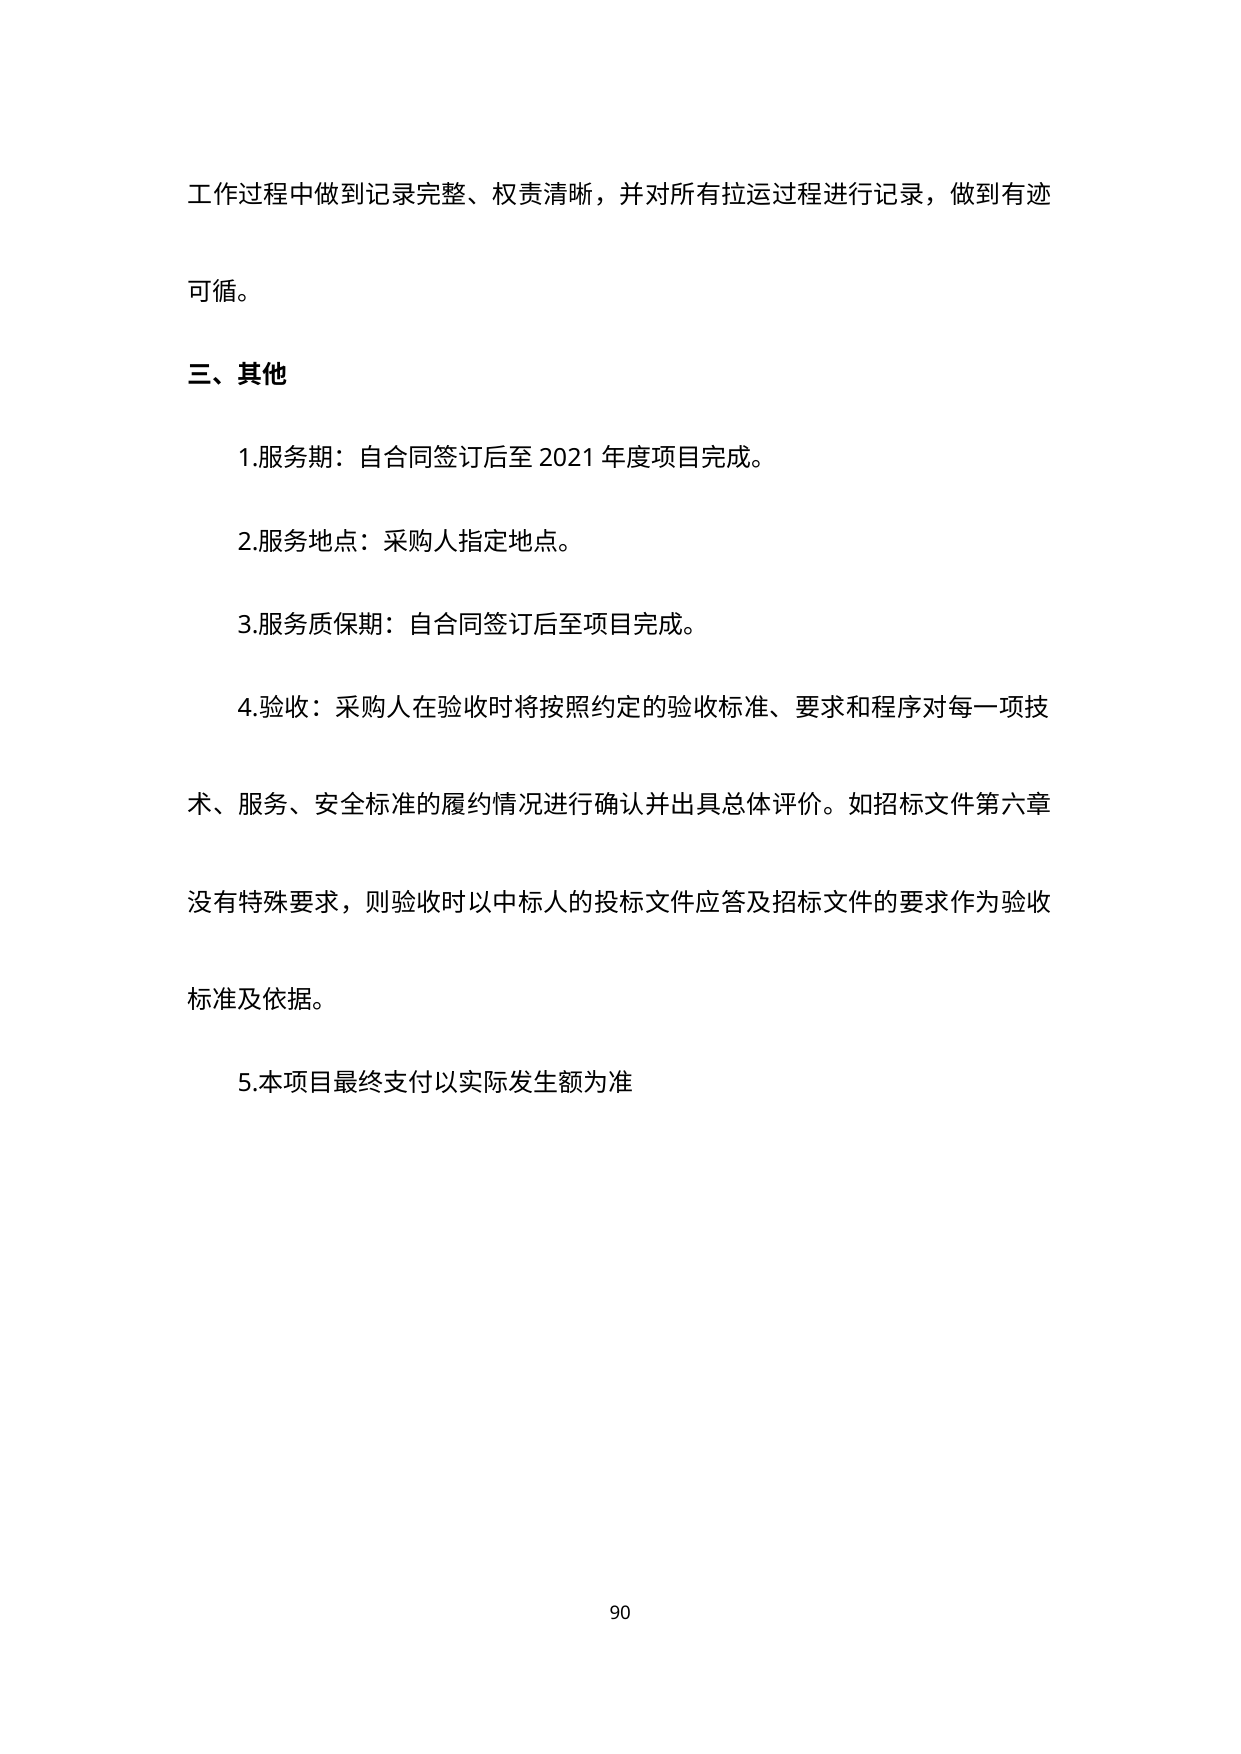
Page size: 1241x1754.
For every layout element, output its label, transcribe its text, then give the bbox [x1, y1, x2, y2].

text 3.服务质保期：自合同签订后至项目完成。 [187, 590, 1053, 655]
text 1.服务期：自合同签订后至2021年度项目完成。 [187, 423, 1053, 488]
text 5.本项目最终支付以实际发生额为准 [187, 1048, 1053, 1113]
text 三、其他 [187, 340, 1053, 405]
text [187, 160, 1053, 322]
text 4.验收：采购人在验收时将按照约定的验收标准、要求和程序对每一项技术、服务、安全标准的履约情况进行确认并出具总体评价。如招标文件第六章没有特殊要求，则验收时以中标人的投标文件应答及招标文件的要求作为验收标准及依据。 [187, 673, 1053, 1030]
text 2.服务地点：采购人指定地点。 [187, 507, 1053, 572]
